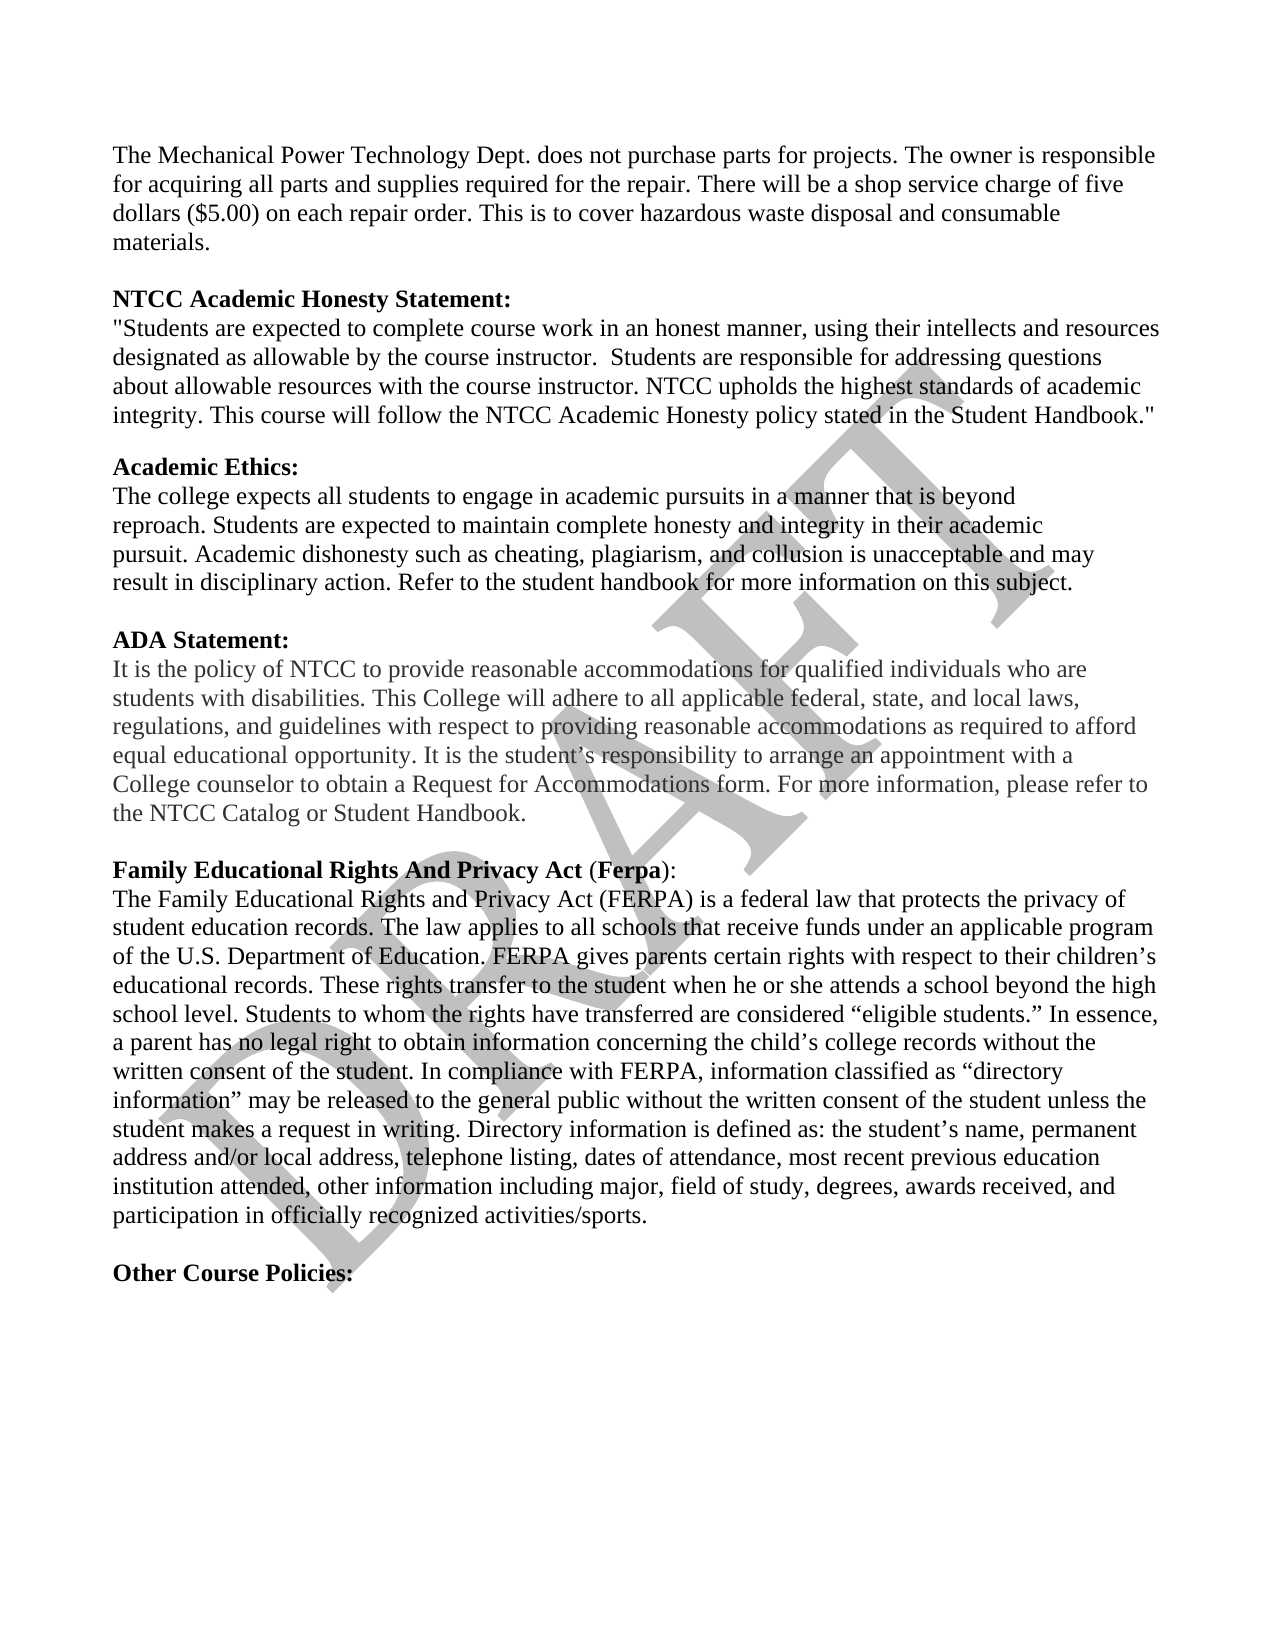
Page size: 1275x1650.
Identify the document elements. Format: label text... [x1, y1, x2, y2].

text The Family Educational Rights and Privacy Act (FERPA) is a federal law that protects the privacy of student education records. The law applies to all schools that receive funds under an applicable program of the U.S. Department of Education. FERPA gives parents certain rights with respect to their children’s educational records. These rights transfer to the student when he or she attends a school beyond the high school level. Students to whom the rights have transferred are considered “eligible students.” In essence, a parent has no legal right to obtain information concerning the child’s college records without the written consent of the student. In compliance with FERPA, information classified as “directory [112, 884, 1161, 1085]
text The college expects all students to engage in academic pursuits in a manner that is beyond reproach. Students are expected to maintain complete honesty and integrity in their academic pursuit. Academic dishonesty such as cheating, plagiarism, and collusion is unacceptable and may result in disciplinary action. Refer to the student handbook for more information on this subject. [112, 481, 1107, 596]
subtitle Other Course Policies: [112, 1258, 1187, 1287]
subtitle ADA Statement: [112, 625, 1187, 654]
text It is the policy of NTCC to provide reasonable accommodations for qualified individuals who are students with disabilities. This College will adhere to all applicable federal, state, and local laws, regulations, and guidelines with respect to providing reasonable accommodations as required to afford equal educational opportunity. It is the student’s responsibility to arrange an appointment with a College counselor to obtain a Request for Accommodations form. For more information, please refer to the NTCC Catalog or Student Handbook. [112, 654, 1152, 826]
text "Students are expected to complete course work in an honest manner, using their intellects and resources designated as allowable by the course instructor. Students are responsible for addressing questions about allowable resources with the course instructor. NTCC upholds the highest standards of academic integrity. This course will follow the NTCC Academic Honesty policy stated in the Student Handbook." [112, 313, 1161, 428]
subtitle Family Educational Rights And Privacy Act (Ferpa): [112, 855, 1187, 884]
text The Mechanical Power Technology Dept. does not purchase parts for projects. The owner is responsible for acquiring all parts and supplies required for the repair. There will be a shop service charge of five dollars ($5.00) on each repair order. This is to cover hazardous waste disposal and consumable materials. [112, 141, 1159, 256]
subtitle Academic Ethics: [112, 453, 1187, 481]
text information” may be released to the general public without the written consent of the student unless the student makes a request in writing. Directory information is defined as: the student’s name, permanent address and/or local address, telephone listing, dates of attendance, most recent previous education institution attended, other information including major, field of study, degrees, awards received, and participation in officially recognized activities/sports. [112, 1085, 1149, 1229]
subtitle NTCC Academic Honesty Statement: [112, 285, 1187, 313]
